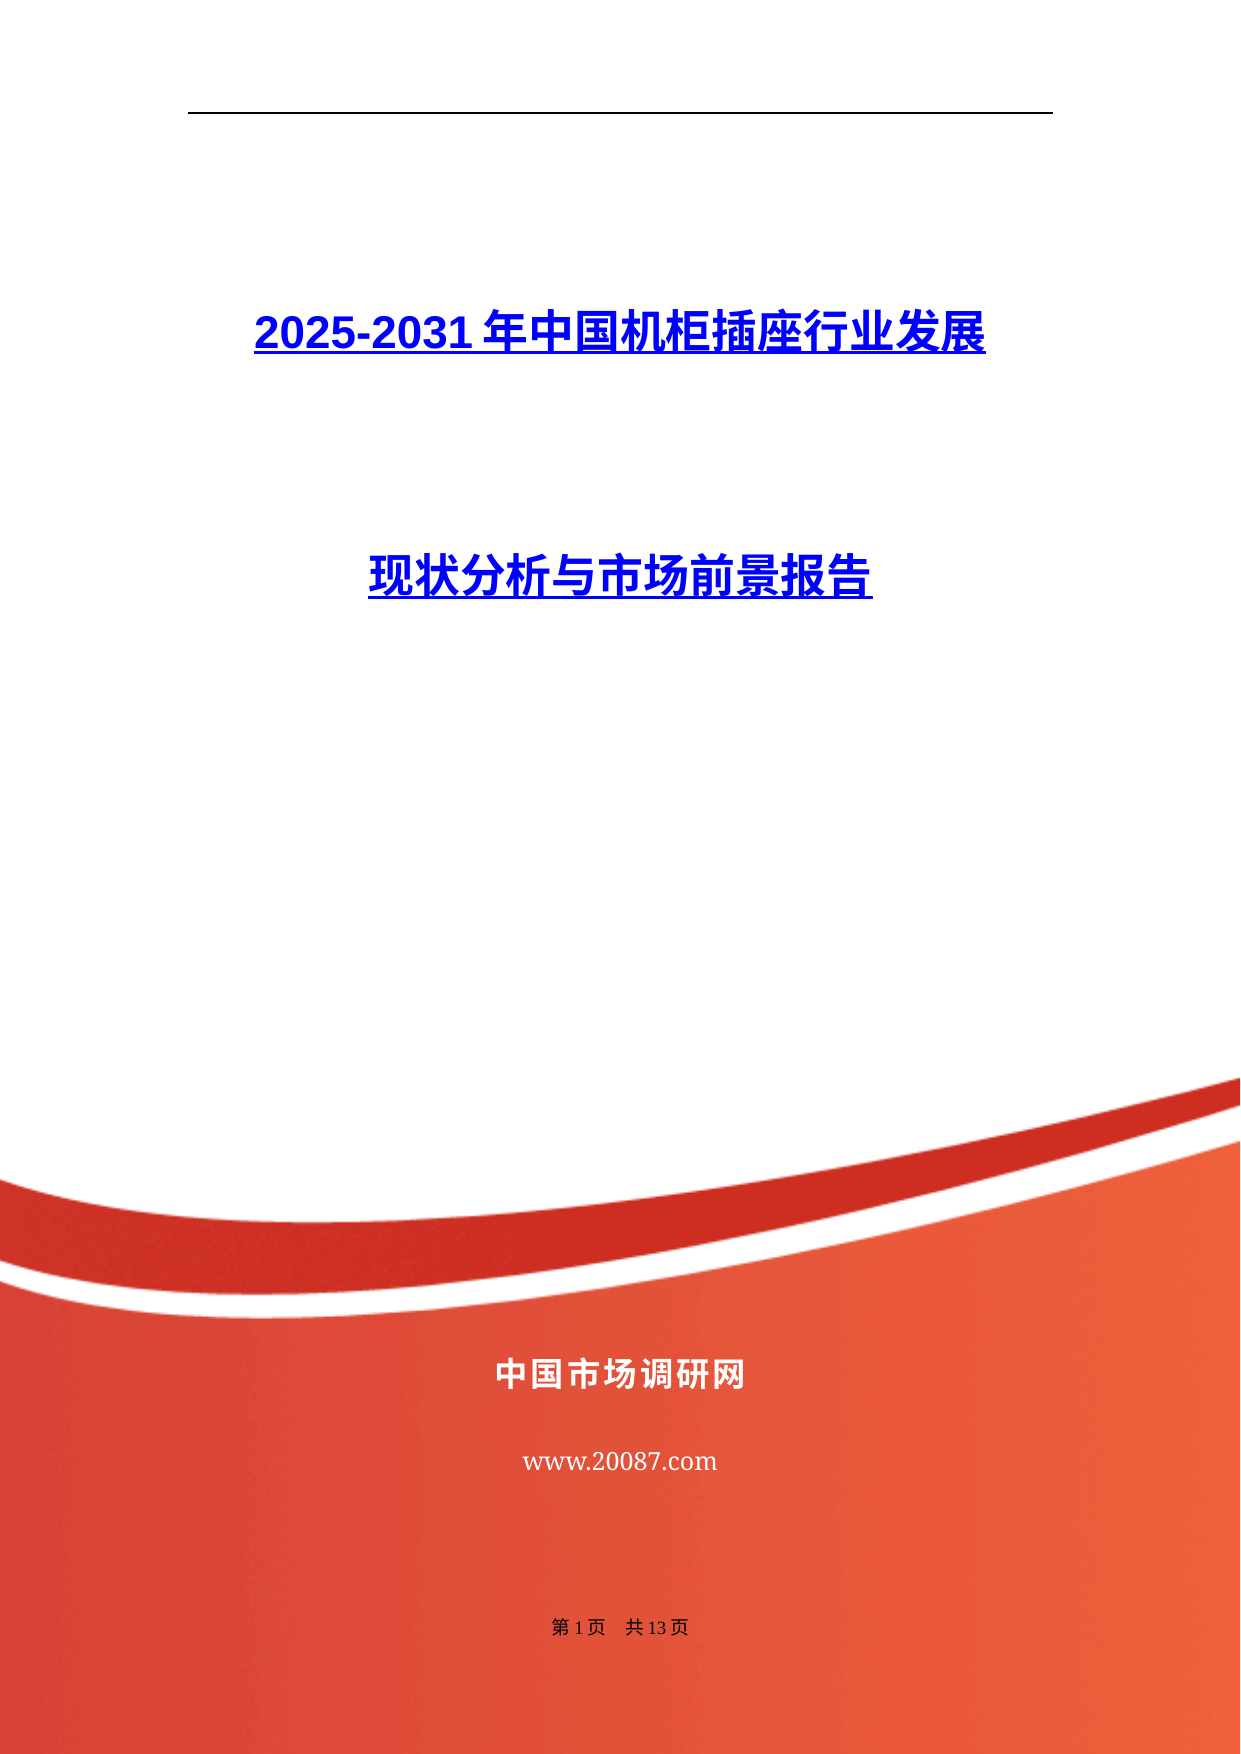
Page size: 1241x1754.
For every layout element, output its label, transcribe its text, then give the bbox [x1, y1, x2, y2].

subtitle 中国市场调研网 [187, 1339, 1053, 1404]
text www.20087.com [187, 1428, 1053, 1493]
table_header 2025-2031年中国机柜插座行业发展现状分析与市场前景报告 [188, 207, 1053, 773]
picture [0, 1006, 1241, 1754]
